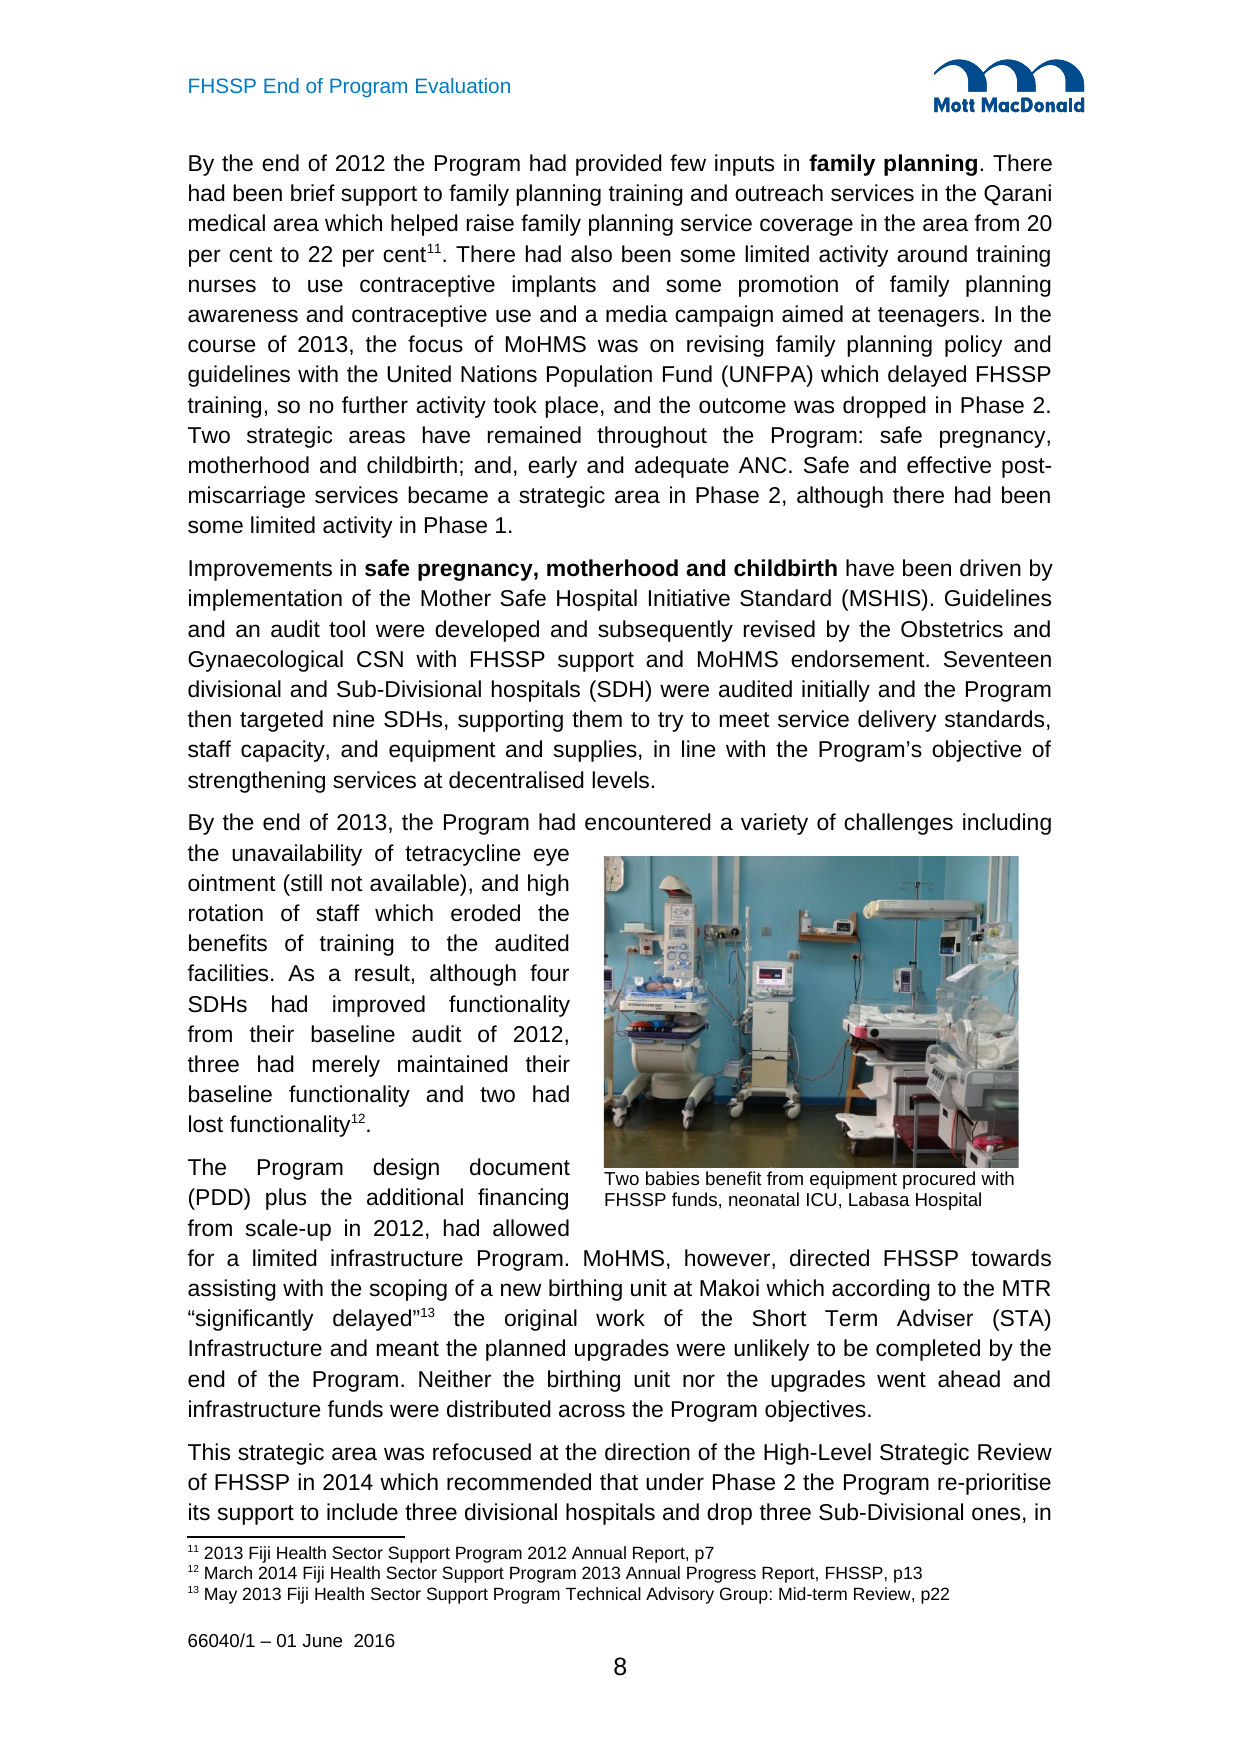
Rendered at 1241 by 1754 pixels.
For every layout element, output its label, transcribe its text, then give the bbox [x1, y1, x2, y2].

text By the end of 2012 the Program had provided few inputs in family planning. There had been brief support to family planning training and outreach services in the Qarani medical area which helped raise family planning service coverage in the area from 20 per cent to 22 per cent. There had also been some limited activity around training nurses to use contraceptive implants and some promotion of family planning awareness and contraceptive use and a media campaign aimed at teenagers. In the course of 2013, the focus of MoHMS was on revising family planning policy and guidelines with the United Nations Population Fund (UNFPA) which delayed FHSSP training, so no further activity took place, and the outcome was dropped in Phase 2. Two strategic areas have remained throughout the Program: safe pregnancy, motherhood and childbirth; and, early and adequate ANC. Safe and effective post-miscarriage services became a strategic area in Phase 2, although there had been some limited activity in Phase 1. [187, 150, 1053, 539]
text Improvements in safe pregnancy, motherhood and childbirth have been driven by implementation of the Mother Safe Hospital Initiative Standard (MSHIS). Guidelines and an audit tool were developed and subsequently revised by the Obstetrics and Gynaecological CSN with FHSSP support and MoHMS endorsement. Seventeen divisional and Sub-Divisional hospitals (SDH) were audited initially and the Program then targeted nine SDHs, supporting them to try to meet service delivery standards, staff capacity, and equipment and supplies, in line with the Program’s objective of strengthening services at decentralised levels. [187, 555, 1053, 793]
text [187, 1438, 1053, 1525]
picture [603, 856, 1019, 1168]
text The Program design document (PDD) plus the additional financing from scale-up in 2012, had allowed for a limited infrastructure Program. MoHMS, however, directed FHSSP towards assisting with the scoping of a new birthing unit at Makoi which according to the MTR “significantly delayed” the original work of the Short Term Adviser (STA) Infrastructure and meant the planned upgrades were unlikely to be completed by the end of the Program. Neither the birthing unit nor the upgrades went ahead and infrastructure funds were distributed across the Program objectives. [187, 1154, 1053, 1422]
